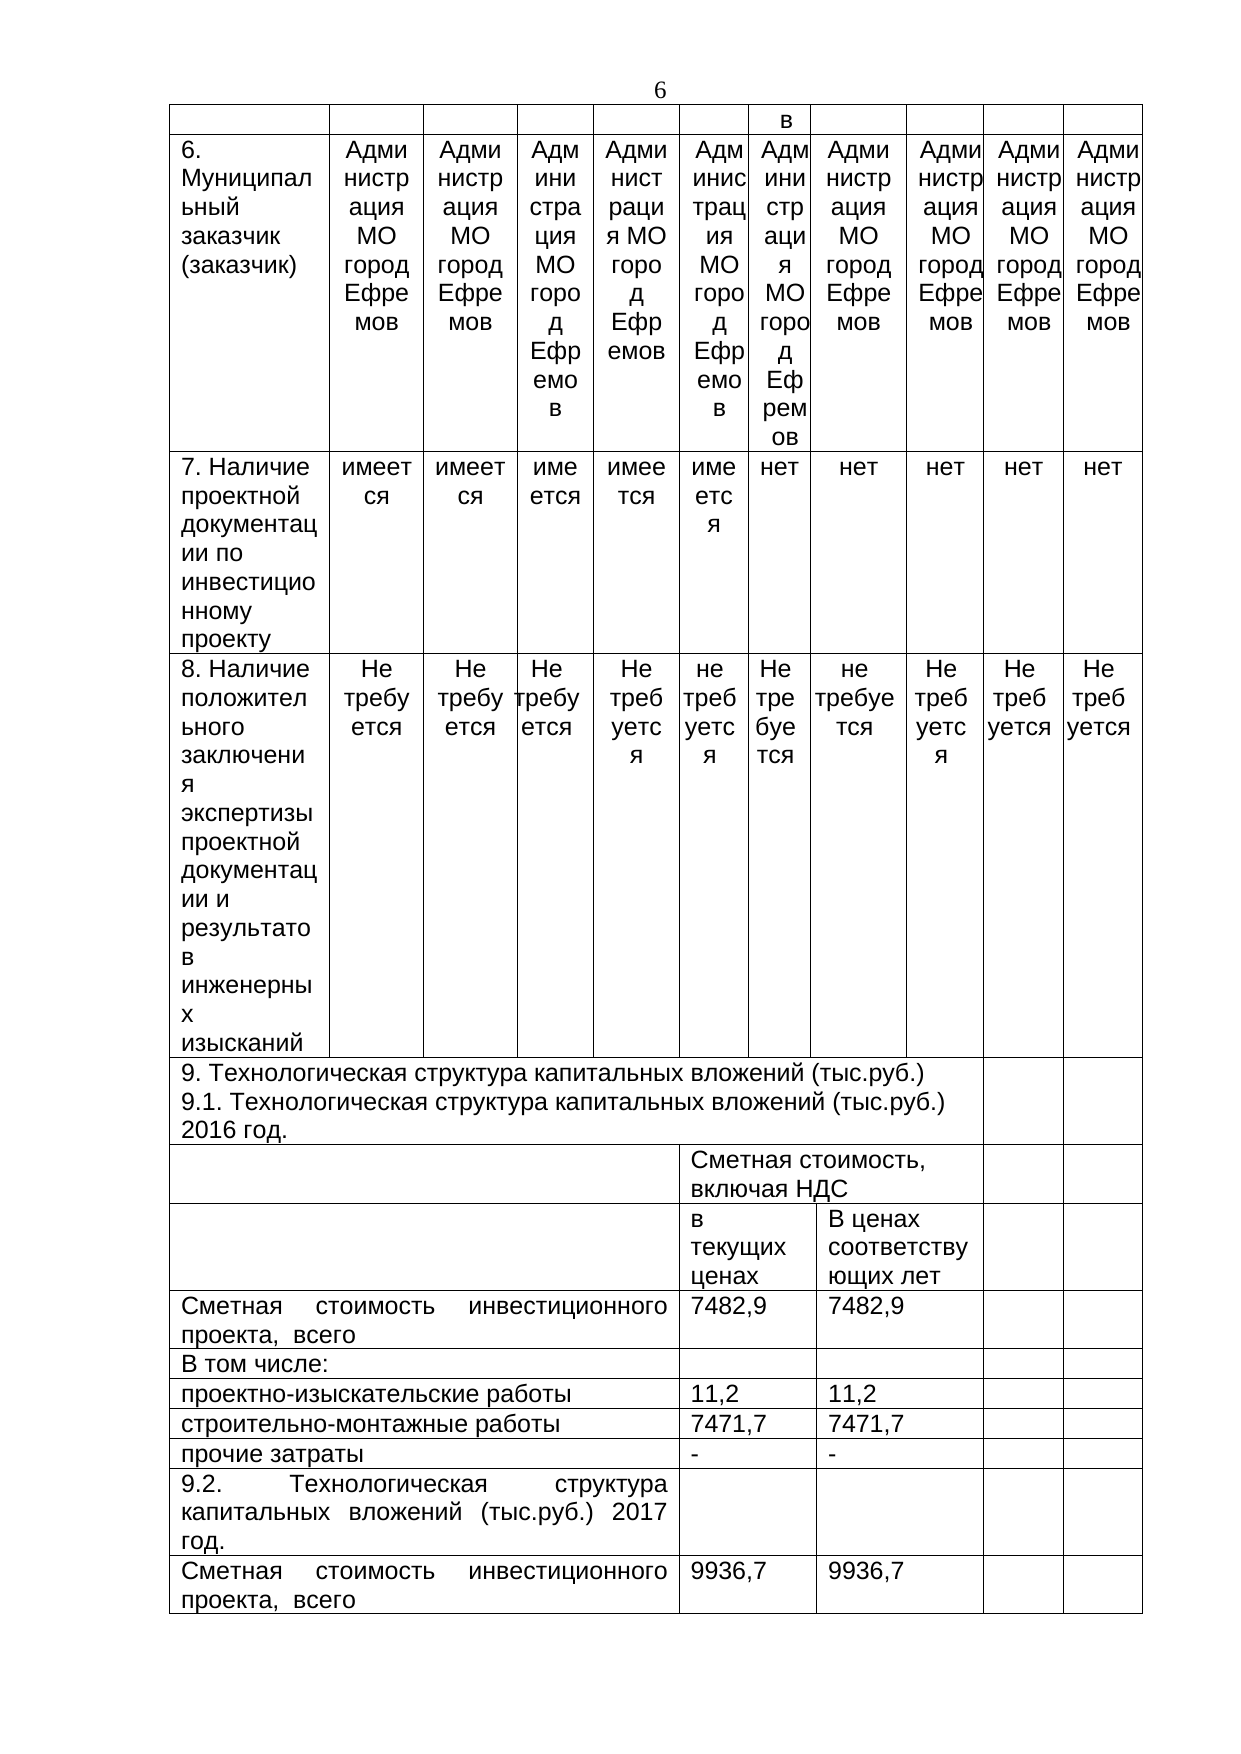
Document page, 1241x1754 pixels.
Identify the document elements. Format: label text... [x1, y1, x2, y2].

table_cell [424, 135, 517, 451]
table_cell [170, 105, 329, 133]
table_cell Не требуется [594, 654, 679, 1057]
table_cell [518, 135, 593, 451]
table_cell [984, 1556, 1063, 1613]
table_cell [1064, 1556, 1142, 1613]
table_cell [1064, 1469, 1142, 1555]
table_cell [1064, 135, 1142, 451]
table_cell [594, 105, 679, 133]
table_cell 7482,9 [817, 1291, 983, 1348]
table_cell Не требуется [1064, 654, 1142, 1057]
table_cell [984, 1145, 1063, 1202]
table_cell [680, 1469, 816, 1555]
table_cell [749, 105, 810, 133]
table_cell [680, 135, 748, 451]
table_cell - [817, 1439, 983, 1467]
table_cell имеется [424, 452, 517, 653]
table_cell Сметная стоимость, включая НДС [680, 1145, 983, 1202]
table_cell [518, 105, 593, 133]
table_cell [1064, 105, 1142, 133]
table_cell [1064, 1291, 1142, 1348]
table_cell [1064, 1379, 1142, 1408]
table_cell 9. Технологическая структура капитальных вложений (тыс.руб.) 9.1. Технологическая структура капитальных вложений (тыс.руб.) 2016 год. [170, 1058, 983, 1144]
table_cell [1064, 1349, 1142, 1378]
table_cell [984, 105, 1063, 133]
table_cell Сметная стоимость инвестиционного проекта, всего [170, 1291, 679, 1348]
table_cell [817, 1349, 983, 1378]
table_cell имеется [680, 452, 748, 653]
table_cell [680, 105, 748, 133]
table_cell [424, 105, 517, 133]
table_cell Не требуется [907, 654, 983, 1057]
table_cell 7482,9 [680, 1291, 816, 1348]
table_cell не требуется [811, 654, 906, 1057]
table_cell нет [984, 452, 1063, 653]
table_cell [594, 135, 679, 451]
table_cell 7. Наличие проектной документации по инвестиционному проекту [170, 452, 329, 653]
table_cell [811, 105, 906, 133]
table_cell [984, 1409, 1063, 1438]
table_cell прочие затраты [170, 1439, 679, 1467]
table_cell Не требуется [330, 654, 423, 1057]
table_cell [1064, 1409, 1142, 1438]
table_cell имеется [330, 452, 423, 653]
table_cell строительно-монтажные работы [170, 1409, 679, 1438]
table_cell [330, 135, 423, 451]
table_cell 9936,7 [680, 1556, 816, 1613]
table_cell 6. Муниципальный заказчик (заказчик) [170, 135, 329, 451]
table_cell [170, 1145, 679, 1202]
table_cell [1064, 1058, 1142, 1144]
table_cell 7471,7 [680, 1409, 816, 1438]
table_cell нет [749, 452, 810, 653]
table_cell 11,2 [817, 1379, 983, 1408]
table_cell [1064, 1439, 1142, 1467]
table_cell нет [907, 452, 983, 653]
table_cell не требуется [680, 654, 748, 1057]
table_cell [749, 135, 810, 451]
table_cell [330, 105, 423, 133]
table_cell имеется [518, 452, 593, 653]
table_cell [984, 1379, 1063, 1408]
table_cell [811, 135, 906, 451]
table_cell 8. Наличие положительного заключения экспертизы проектной документации и результатов инженерных изысканий [170, 654, 329, 1057]
table_cell имеется [594, 452, 679, 653]
table_cell Сметная стоимость инвестиционного проекта, всего [170, 1556, 679, 1613]
table_cell [680, 1349, 816, 1378]
table_cell нет [811, 452, 906, 653]
table_cell нет [1064, 452, 1142, 653]
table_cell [907, 135, 983, 451]
table_cell в текущих ценах [680, 1204, 816, 1290]
table_cell [984, 1204, 1063, 1290]
table_cell В ценах соответствующих лет [817, 1204, 983, 1290]
table_cell В том числе: [170, 1349, 679, 1378]
table_cell 9936,7 [817, 1556, 983, 1613]
table_cell Не требуется [424, 654, 517, 1057]
table_cell 7471,7 [817, 1409, 983, 1438]
table_cell проектно-изыскательские работы [170, 1379, 679, 1408]
table_cell Не требуется [749, 654, 810, 1057]
table_cell - [680, 1439, 816, 1467]
table_cell Не требуется [518, 654, 593, 1057]
table_cell [984, 1439, 1063, 1467]
table_cell [1064, 1145, 1142, 1202]
table_cell [1064, 1204, 1142, 1290]
table_cell 11,2 [680, 1379, 816, 1408]
table_cell [984, 1291, 1063, 1348]
table_cell [817, 1469, 983, 1555]
table_cell [984, 1349, 1063, 1378]
table_cell Не требуется [984, 654, 1063, 1057]
table_cell [984, 1058, 1063, 1144]
table_cell 9.2. Технологическая структура капитальных вложений (тыс.руб.) 2017 год. [170, 1469, 679, 1555]
table_cell [170, 1204, 679, 1290]
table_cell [984, 135, 1063, 451]
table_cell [907, 105, 983, 133]
table_cell [984, 1469, 1063, 1555]
